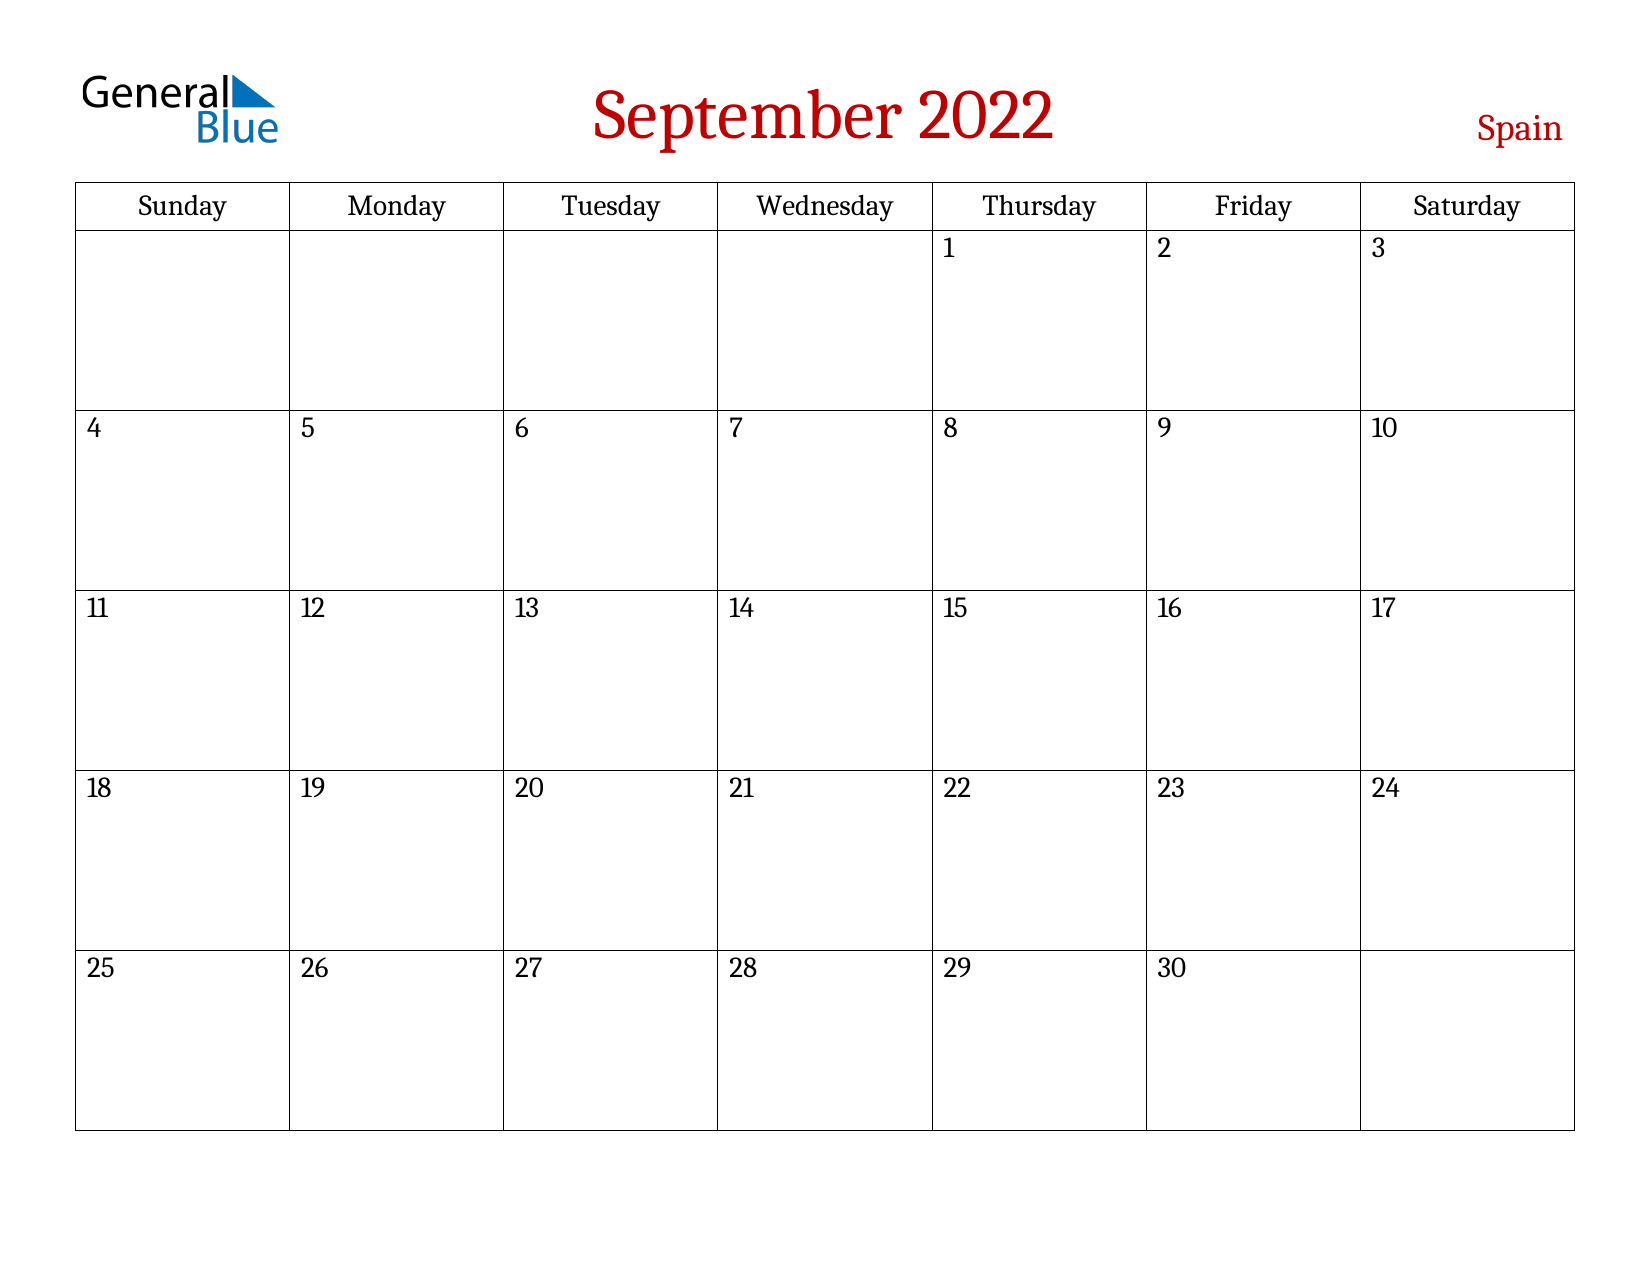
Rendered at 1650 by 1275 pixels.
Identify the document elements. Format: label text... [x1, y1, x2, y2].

table_cell [1361, 951, 1574, 985]
table_cell [290, 985, 503, 1130]
table_cell 21 [718, 771, 932, 805]
table_cell [76, 985, 289, 1130]
table_cell 16 [1147, 591, 1360, 625]
table_cell [504, 805, 717, 950]
table_cell [1147, 445, 1360, 590]
table_cell [76, 231, 289, 264]
table_cell [1361, 265, 1574, 410]
table_cell 7 [718, 411, 932, 444]
table_cell [76, 805, 289, 950]
table_cell 15 [933, 591, 1146, 625]
table_cell [1147, 805, 1360, 950]
table_cell [504, 985, 717, 1130]
table_cell 5 [290, 411, 503, 444]
table_cell 1 [933, 231, 1146, 264]
table_cell 23 [1147, 771, 1360, 805]
table_cell [718, 265, 932, 410]
table_cell 20 [504, 771, 717, 805]
table_cell [933, 265, 1146, 410]
table_cell 24 [1361, 771, 1574, 805]
table_cell Thursday [933, 183, 1146, 230]
table_cell 8 [933, 411, 1146, 444]
table_cell 22 [933, 771, 1146, 805]
table_cell Sunday [76, 183, 289, 230]
table_cell [1147, 625, 1360, 770]
table_cell 3 [1361, 231, 1574, 264]
table_cell 25 [76, 951, 289, 985]
table_cell 19 [290, 771, 503, 805]
table_cell [504, 231, 717, 264]
table_header [76, 75, 503, 182]
table_cell [718, 445, 932, 590]
table_header Spain [1146, 75, 1574, 182]
table_cell [290, 231, 503, 264]
table_cell 27 [504, 951, 717, 985]
table_cell 13 [504, 591, 717, 625]
table_cell [718, 625, 932, 770]
table_cell 2 [1147, 231, 1360, 264]
table_cell [933, 625, 1146, 770]
table_cell [290, 445, 503, 590]
table_cell [718, 985, 932, 1130]
table_cell Wednesday [718, 183, 932, 230]
table_cell Friday [1147, 183, 1360, 230]
table_cell [290, 805, 503, 950]
table_cell [933, 985, 1146, 1130]
table_cell 26 [290, 951, 503, 985]
table_cell [1361, 805, 1574, 950]
table_cell [76, 445, 289, 590]
table_cell 11 [76, 591, 289, 625]
table_cell [504, 445, 717, 590]
table_cell 9 [1147, 411, 1360, 444]
table_cell [1361, 625, 1574, 770]
table_cell 6 [504, 411, 717, 444]
table_cell [504, 265, 717, 410]
picture [82, 75, 278, 143]
table_header September 2022 [504, 75, 1146, 182]
table_cell 12 [290, 591, 503, 625]
table_cell 14 [718, 591, 932, 625]
table_cell [718, 231, 932, 264]
table_cell 10 [1361, 411, 1574, 444]
table_cell Tuesday [504, 183, 717, 230]
table_cell [1361, 445, 1574, 590]
table_cell [76, 625, 289, 770]
table_cell [933, 805, 1146, 950]
table_cell [76, 265, 289, 410]
table_cell 18 [76, 771, 289, 805]
table_cell 4 [76, 411, 289, 444]
table_cell 17 [1361, 591, 1574, 625]
table_cell 28 [718, 951, 932, 985]
table_cell [718, 805, 932, 950]
table_cell 30 [1147, 951, 1360, 985]
table_cell [504, 625, 717, 770]
table_cell [1147, 985, 1360, 1130]
table_cell [290, 625, 503, 770]
table_cell [290, 265, 503, 410]
table_cell 29 [933, 951, 1146, 985]
table_cell [933, 445, 1146, 590]
table_cell Saturday [1361, 183, 1574, 230]
table_cell [1147, 265, 1360, 410]
table_cell [1361, 985, 1574, 1130]
table_cell Monday [290, 183, 503, 230]
